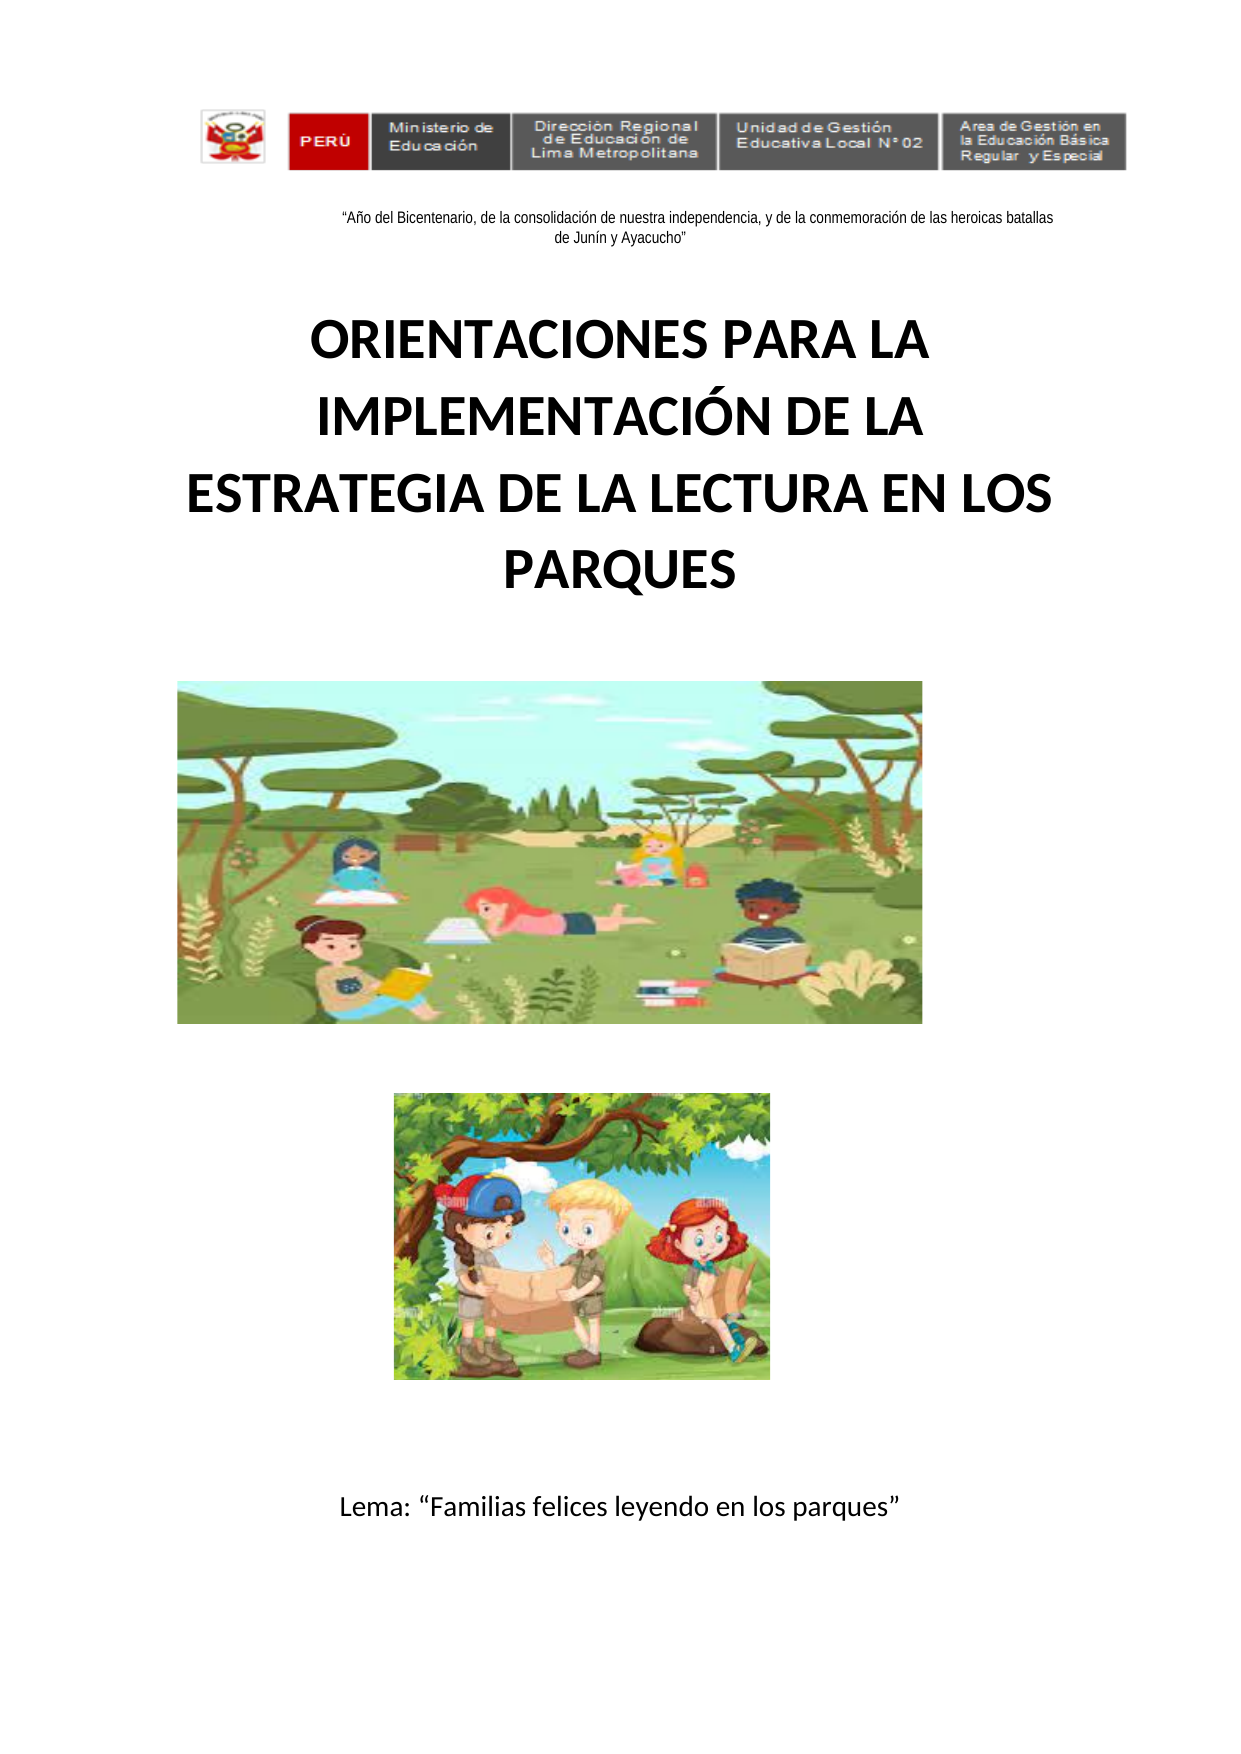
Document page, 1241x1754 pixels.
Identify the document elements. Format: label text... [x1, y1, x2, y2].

picture [177, 681, 923, 1024]
text ORIENTACIONES PARA LA IMPLEMENTACIÓN DE LA ESTRATEGIA DE LA LECTURA EN LOS PARQUES [177, 302, 1063, 603]
text Lema: “Familias felices leyendo en los parques” [177, 1488, 1063, 1524]
picture [177, 103, 1130, 190]
text “Año del Bicentenario, de la consolidación de nuestra independencia, y de la conmemoración de las heroicas batallas de Junín y Ayacucho” [177, 208, 1063, 247]
picture [393, 1093, 771, 1380]
